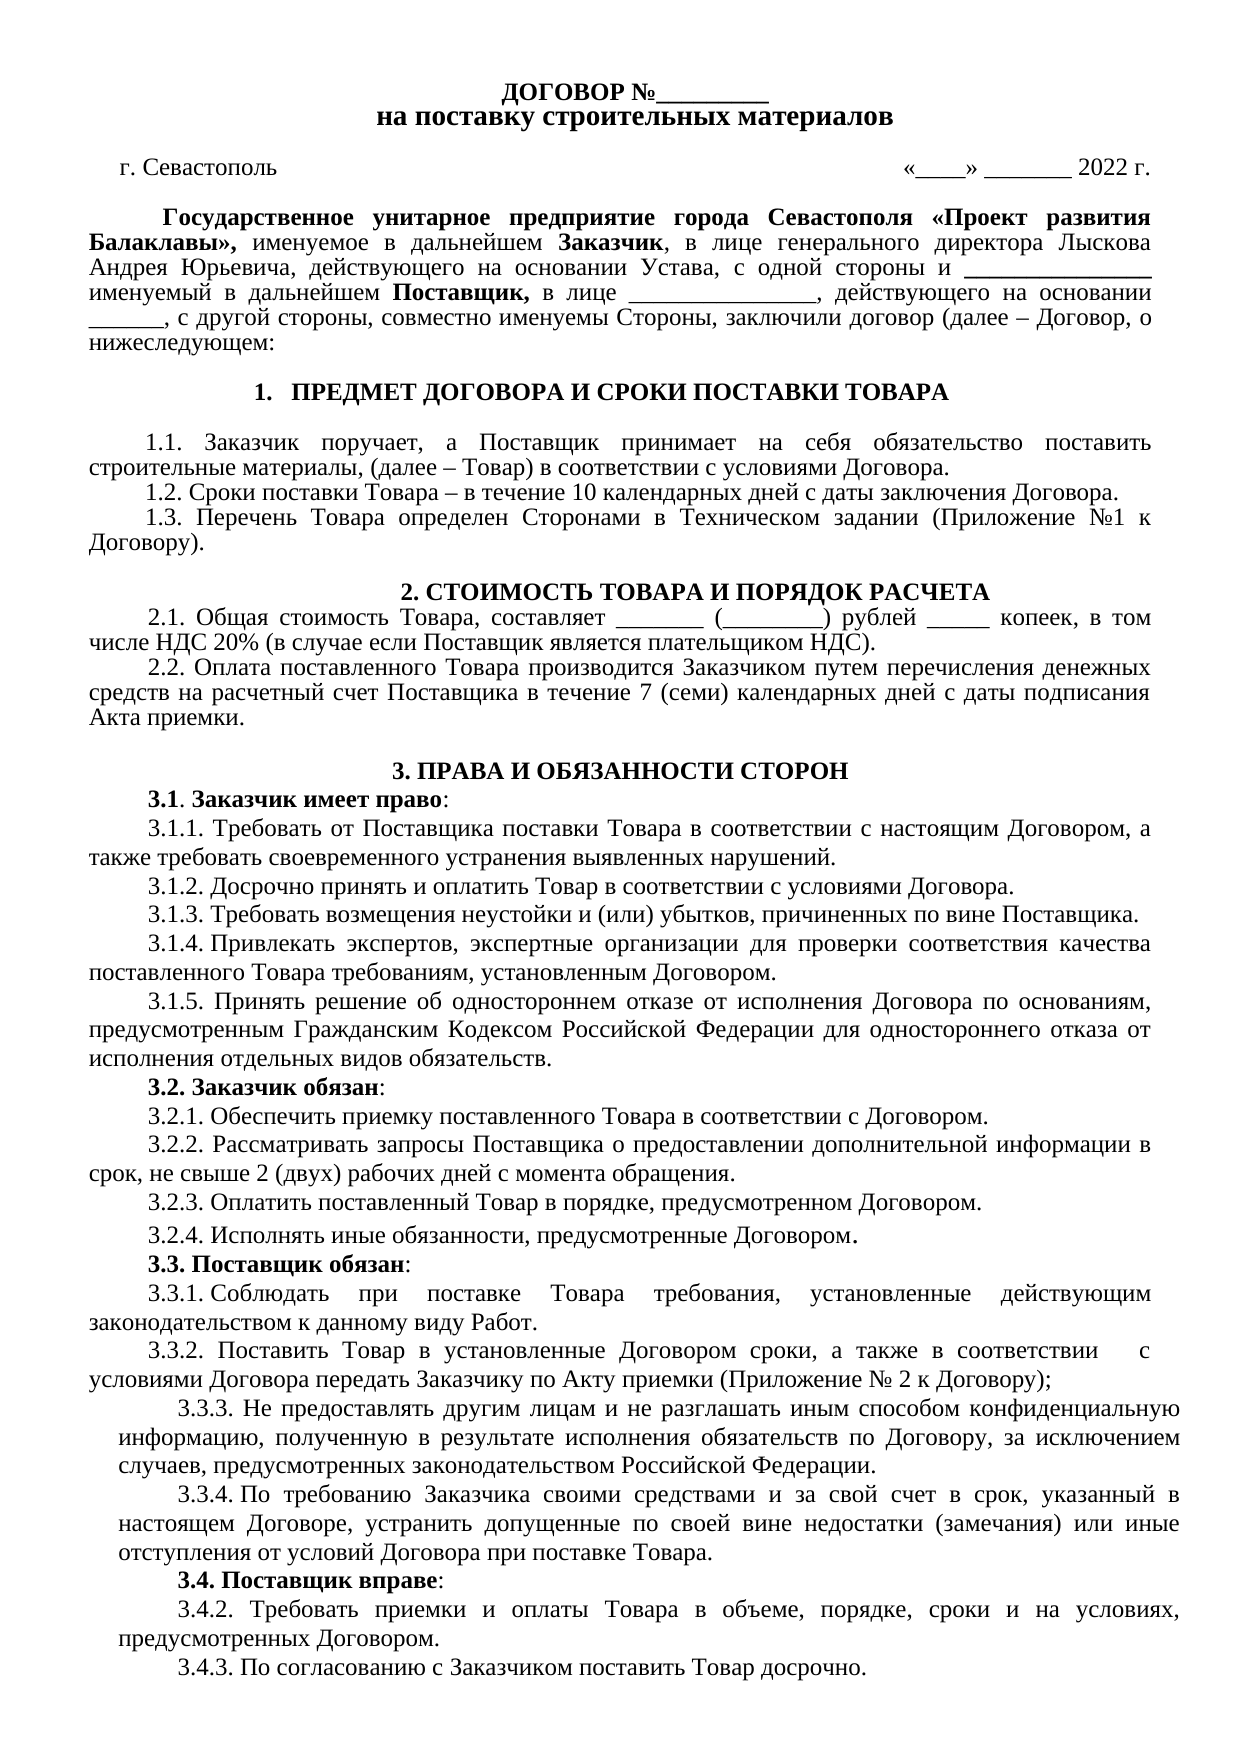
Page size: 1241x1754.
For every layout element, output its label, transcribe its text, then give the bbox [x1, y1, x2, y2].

text 3.4.3. По согласованию с Заказчиком поставить Товар досрочно. [118, 1652, 1181, 1681]
text 3.1. Заказчик имеет право: [88, 784, 1152, 813]
text г. Севастополь «____» _______ 2022 г. [118, 156, 1152, 181]
text 3. ПРАВА И ОБЯЗАННОСТИ СТОРОН [88, 756, 1152, 784]
text 3.1.5. Принять решение об одностороннем отказе от исполнения Договора по основаниям, предусмотренным Гражданским Кодексом Российской Федерации для одностороннего отказа от исполнения отдельных видов обязательств. [88, 986, 1152, 1072]
text Государственное унитарное предприятие города Севастополя «Проект развития Балаклавы», именуемое в дальнейшем Заказчик, в лице генерального директора Лыскова Андрея Юрьевича, действующего на основании Устава, с одной стороны и _______________ именуемый в дальнейшем Поставщик, в лице _______________, действующего на основании ______, с другой стороны, совместно именуемы Стороны, заключили договор (далее – Договор, о нижеследующем: [88, 206, 1152, 356]
text 3.3.1. Соблюдать при поставке Товара требования, установленные действующим законодательством к данному виду Работ. [88, 1278, 1152, 1336]
text 2.2. Оплата поставленного Товара производится Заказчиком путем перечисления денежных средств на расчетный счет Поставщика в течение 7 (семи) календарных дней с даты подписания Акта приемки. [88, 656, 1152, 731]
text 3.3. Поставщик обязан: [88, 1249, 1152, 1278]
text 1.2. Сроки поставки Товара – в течение 10 календарных дней с даты заключения Договора. [88, 481, 1152, 506]
text 2.1. Общая стоимость Товара, составляет _______ (________) рублей _____ копеек, в том числе НДС 20% (в случае если Поставщик является плательщиком НДС). [88, 606, 1152, 656]
text 3.3.2. Поставить Товар в установленные Договором сроки, а также в соответствии с условиями Договора передать Заказчику по Акту приемки (Приложение № 2 к Договору); [88, 1336, 1152, 1393]
text 3.2.2. Рассматривать запросы Поставщика о предоставлении дополнительной информации в срок, не свыше 2 (двух) рабочих дней с момента обращения. [88, 1129, 1152, 1187]
text 3.2. Заказчик обязан: [88, 1072, 1152, 1101]
list ПРЕДМЕТ ДОГОВОРА И СРОКИ ПОСТАВКИ ТОВАРА [51, 381, 1152, 406]
text 3.1.4. Привлекать экспертов, экспертные организации для проверки соответствия качества поставленного Товара требованиям, установленным Договором. [88, 928, 1152, 986]
text на поставку строительных материалов [118, 106, 1152, 131]
text 3.2.1. Обеспечить приемку поставленного Товара в соответствии с Договором. [88, 1101, 1152, 1129]
text ДОГОВОР №_________ [118, 81, 1152, 106]
text 3.3.3. Не предоставлять другим лицам и не разглашать иным способом конфиденциальную информацию, полученную в результате исполнения обязательств по Договору, за исключением случаев, предусмотренных законодательством Российской Федерации. [118, 1393, 1181, 1479]
text 3.1.1. Требовать от Поставщика поставки Товара в соответствии с настоящим Договором, а также требовать своевременного устранения выявленных нарушений. [88, 813, 1152, 871]
text 3.1.2. Досрочно принять и оплатить Товар в соответствии с условиями Договора. [88, 871, 1152, 899]
text 3.2.4. Исполнять иные обязанности, предусмотренные Договором. [88, 1216, 1152, 1249]
text 1.3. Перечень Товара определен Сторонами в Техническом задании (Приложение №1 к Договору). [88, 506, 1152, 556]
text 3.1.3. Требовать возмещения неустойки и (или) убытков, причиненных по вине Поставщика. [88, 899, 1152, 928]
text 1.1. Заказчик поручает, а Поставщик принимает на себя обязательство поставить строительные материалы, (далее – Товар) в соответствии с условиями Договора. [88, 431, 1152, 481]
text 3.4. Поставщик вправе: [118, 1566, 1181, 1594]
text 2. СТОИМОСТЬ ТОВАРА И ПОРЯДОК РАСЧЕТА [88, 581, 1152, 606]
text 3.4.2. Требовать приемки и оплаты Товара в объеме, порядке, сроки и на условиях, предусмотренных Договором. [118, 1594, 1181, 1652]
text 3.2.3. Оплатить поставленный Товар в порядке, предусмотренном Договором. [88, 1187, 1152, 1216]
text 3.3.4. По требованию Заказчика своими средствами и за свой счет в срок, указанный в настоящем Договоре, устранить допущенные по своей вине недостатки (замечания) или иные отступления от условий Договора при поставке Товара. [118, 1479, 1181, 1566]
